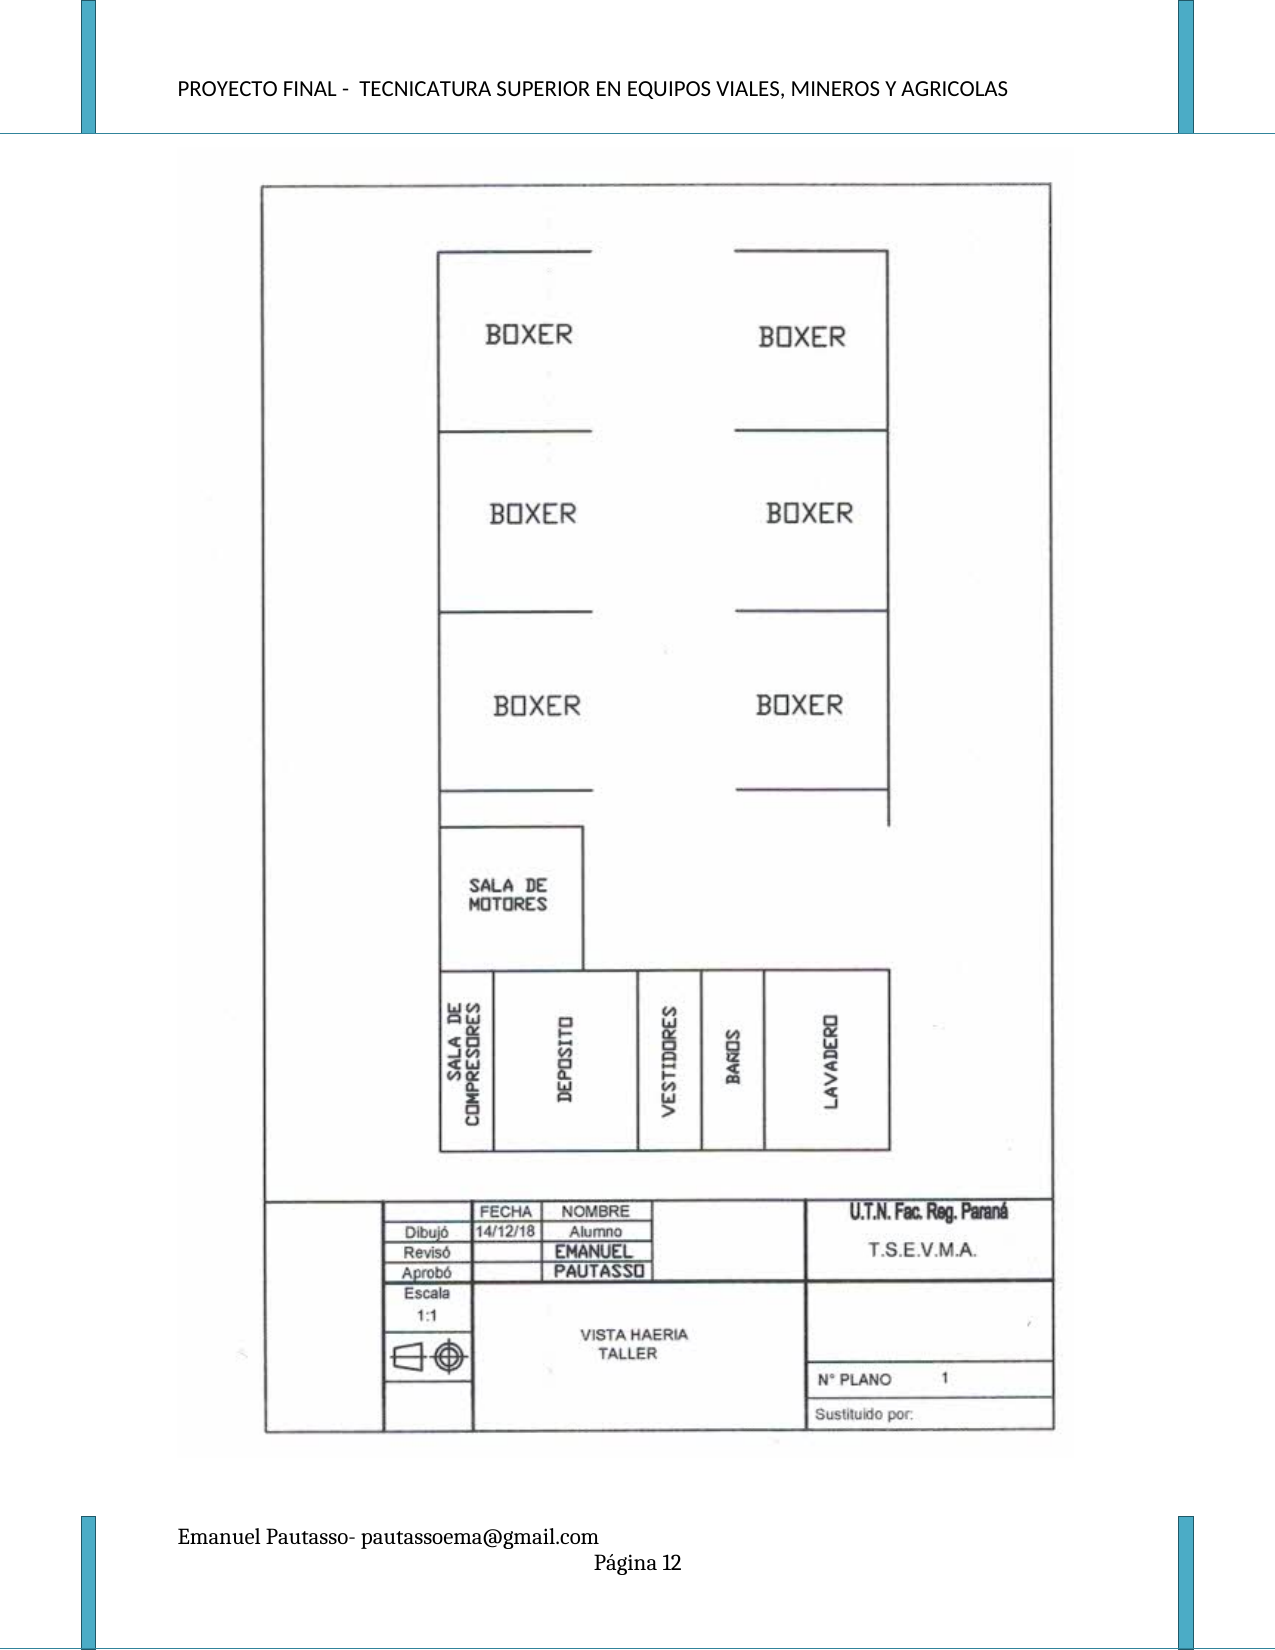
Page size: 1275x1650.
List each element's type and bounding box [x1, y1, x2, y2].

picture [177, 147, 1074, 1458]
